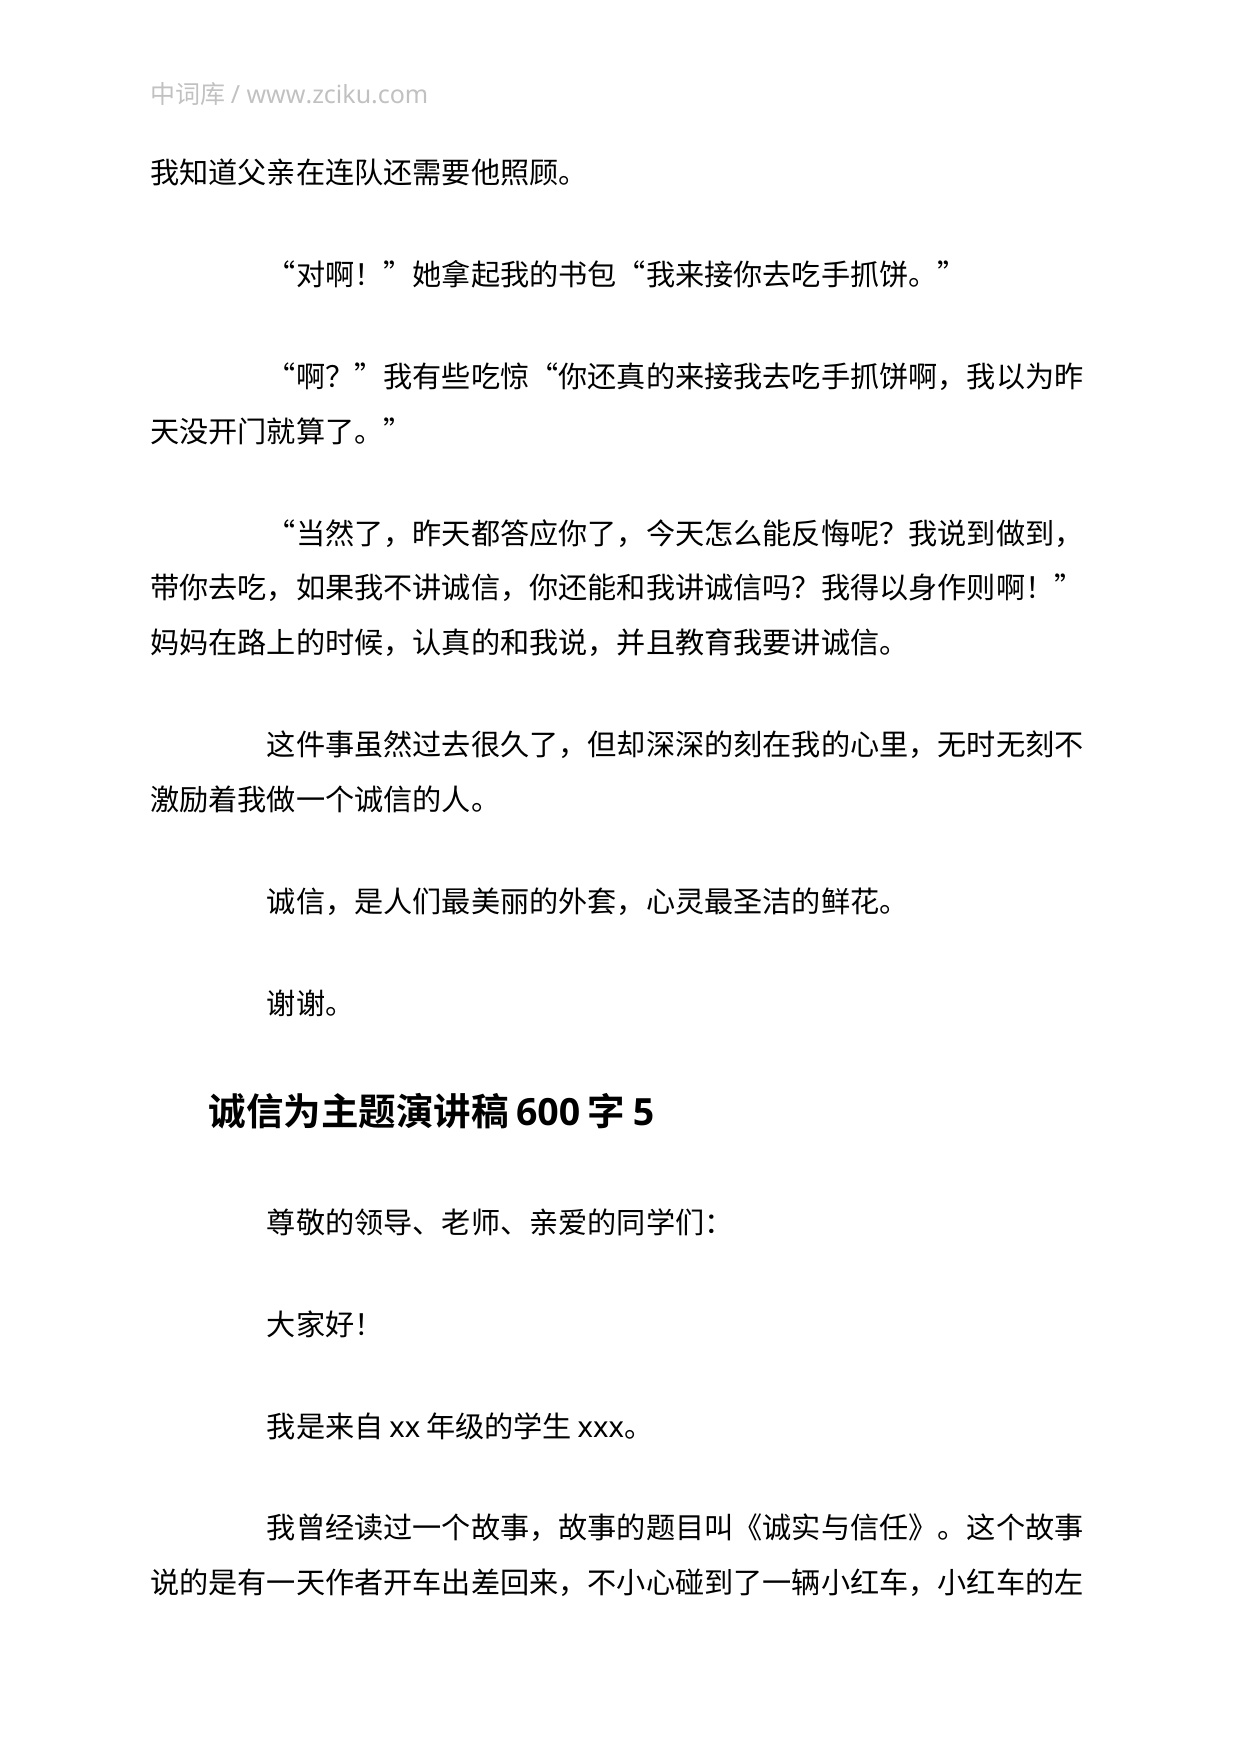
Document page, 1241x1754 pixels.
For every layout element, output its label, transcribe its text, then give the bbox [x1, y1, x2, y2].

text 这件事虽然过去很久了，但却深深的刻在我的心里，无时无刻不激励着我做一个诚信的人。 [150, 722, 1090, 819]
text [150, 150, 1090, 192]
text 诚信，是人们最美丽的外套，心灵最圣洁的鲜花。 [150, 878, 1090, 921]
text 尊敬的领导、老师、亲爱的同学们： [150, 1199, 1090, 1242]
text “对啊！”她拿起我的书包“我来接你去吃手抓饼。” [150, 252, 1090, 294]
text 大家好！ [150, 1301, 1090, 1344]
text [150, 1505, 1090, 1602]
text 谢谢。 [150, 980, 1090, 1022]
text 诚信为主题演讲稿600字5 [150, 1082, 1090, 1136]
text “啊？”我有些吃惊“你还真的来接我去吃手抓饼啊，我以为昨天没开门就算了。” [150, 353, 1090, 451]
text 我是来自xx年级的学生xxx。 [150, 1403, 1090, 1446]
text “当然了，昨天都答应你了，今天怎么能反悔呢？我说到做到，带你去吃，如果我不讲诚信，你还能和我讲诚信吗？我得以身作则啊！”妈妈在路上的时候，认真的和我说，并且教育我要讲诚信。 [150, 510, 1090, 662]
